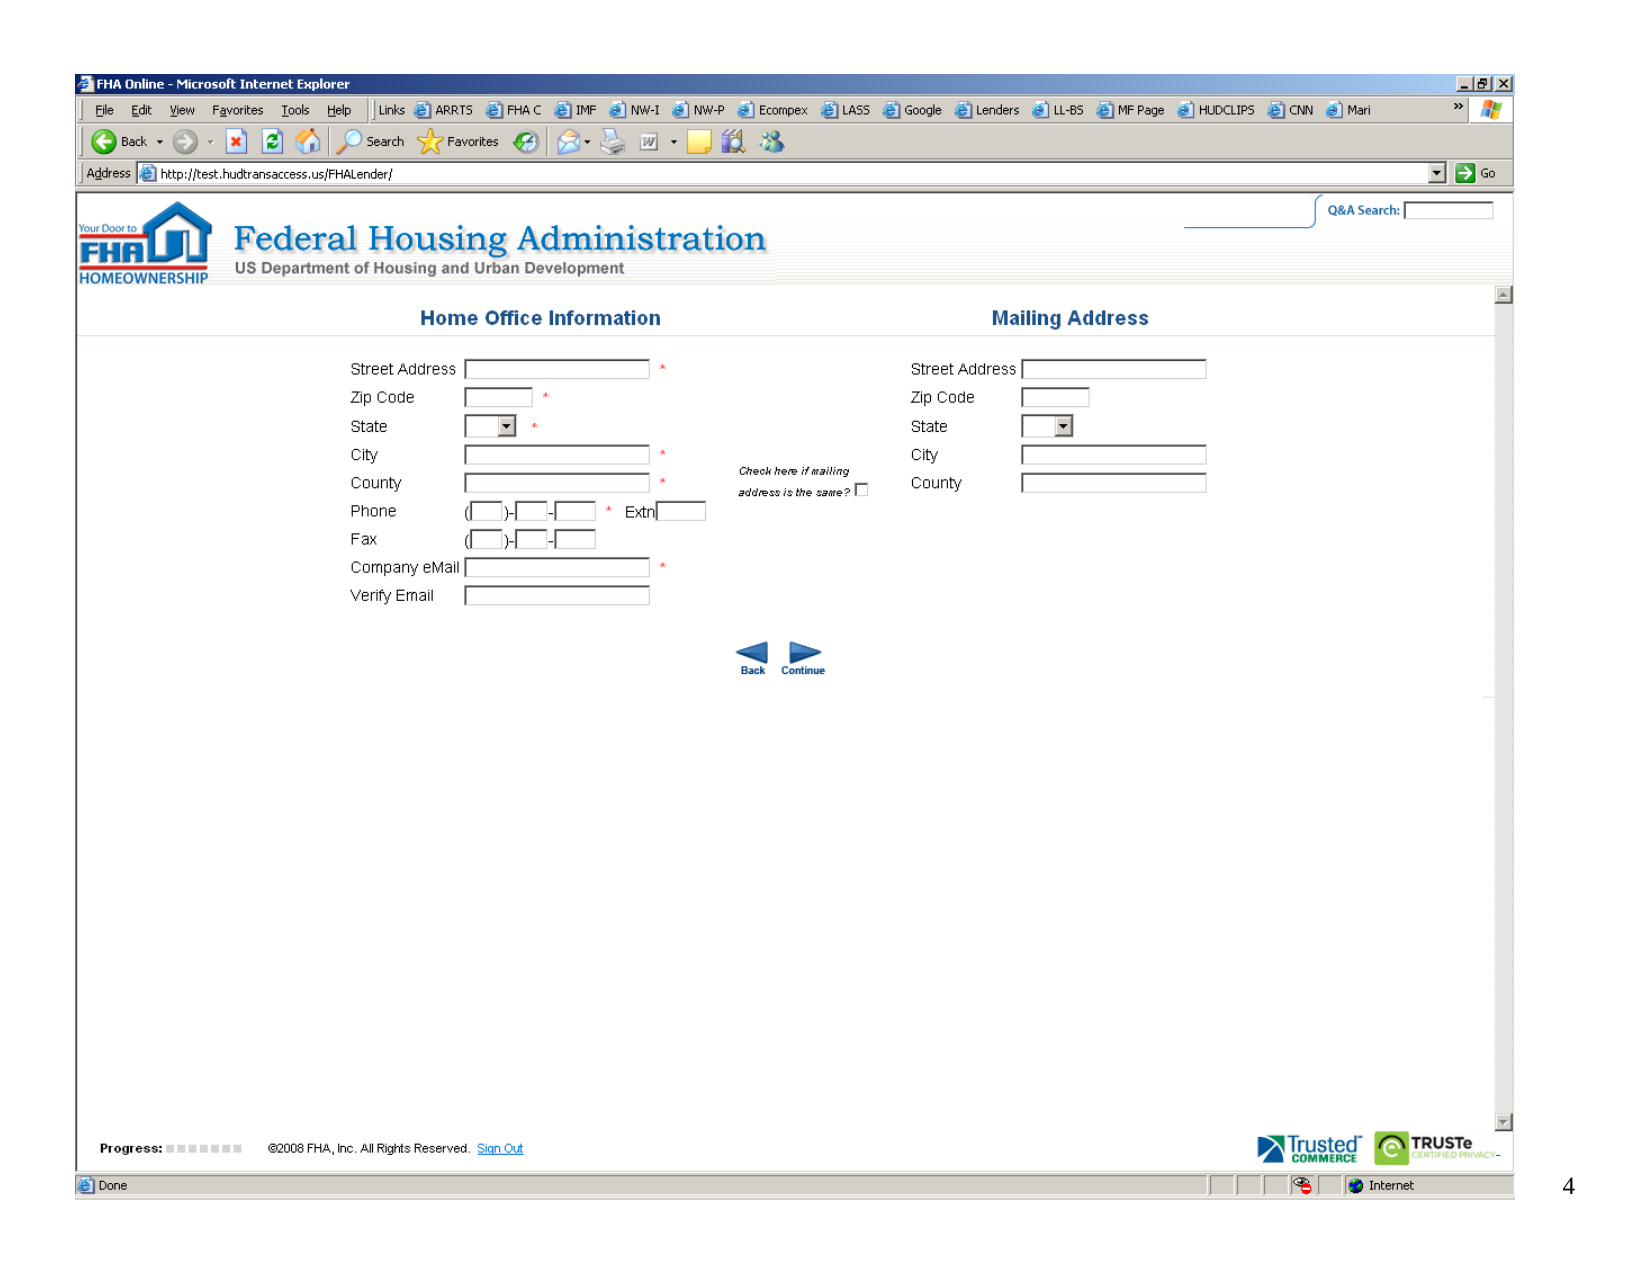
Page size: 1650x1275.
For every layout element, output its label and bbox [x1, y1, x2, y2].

picture [75, 74, 1515, 1200]
